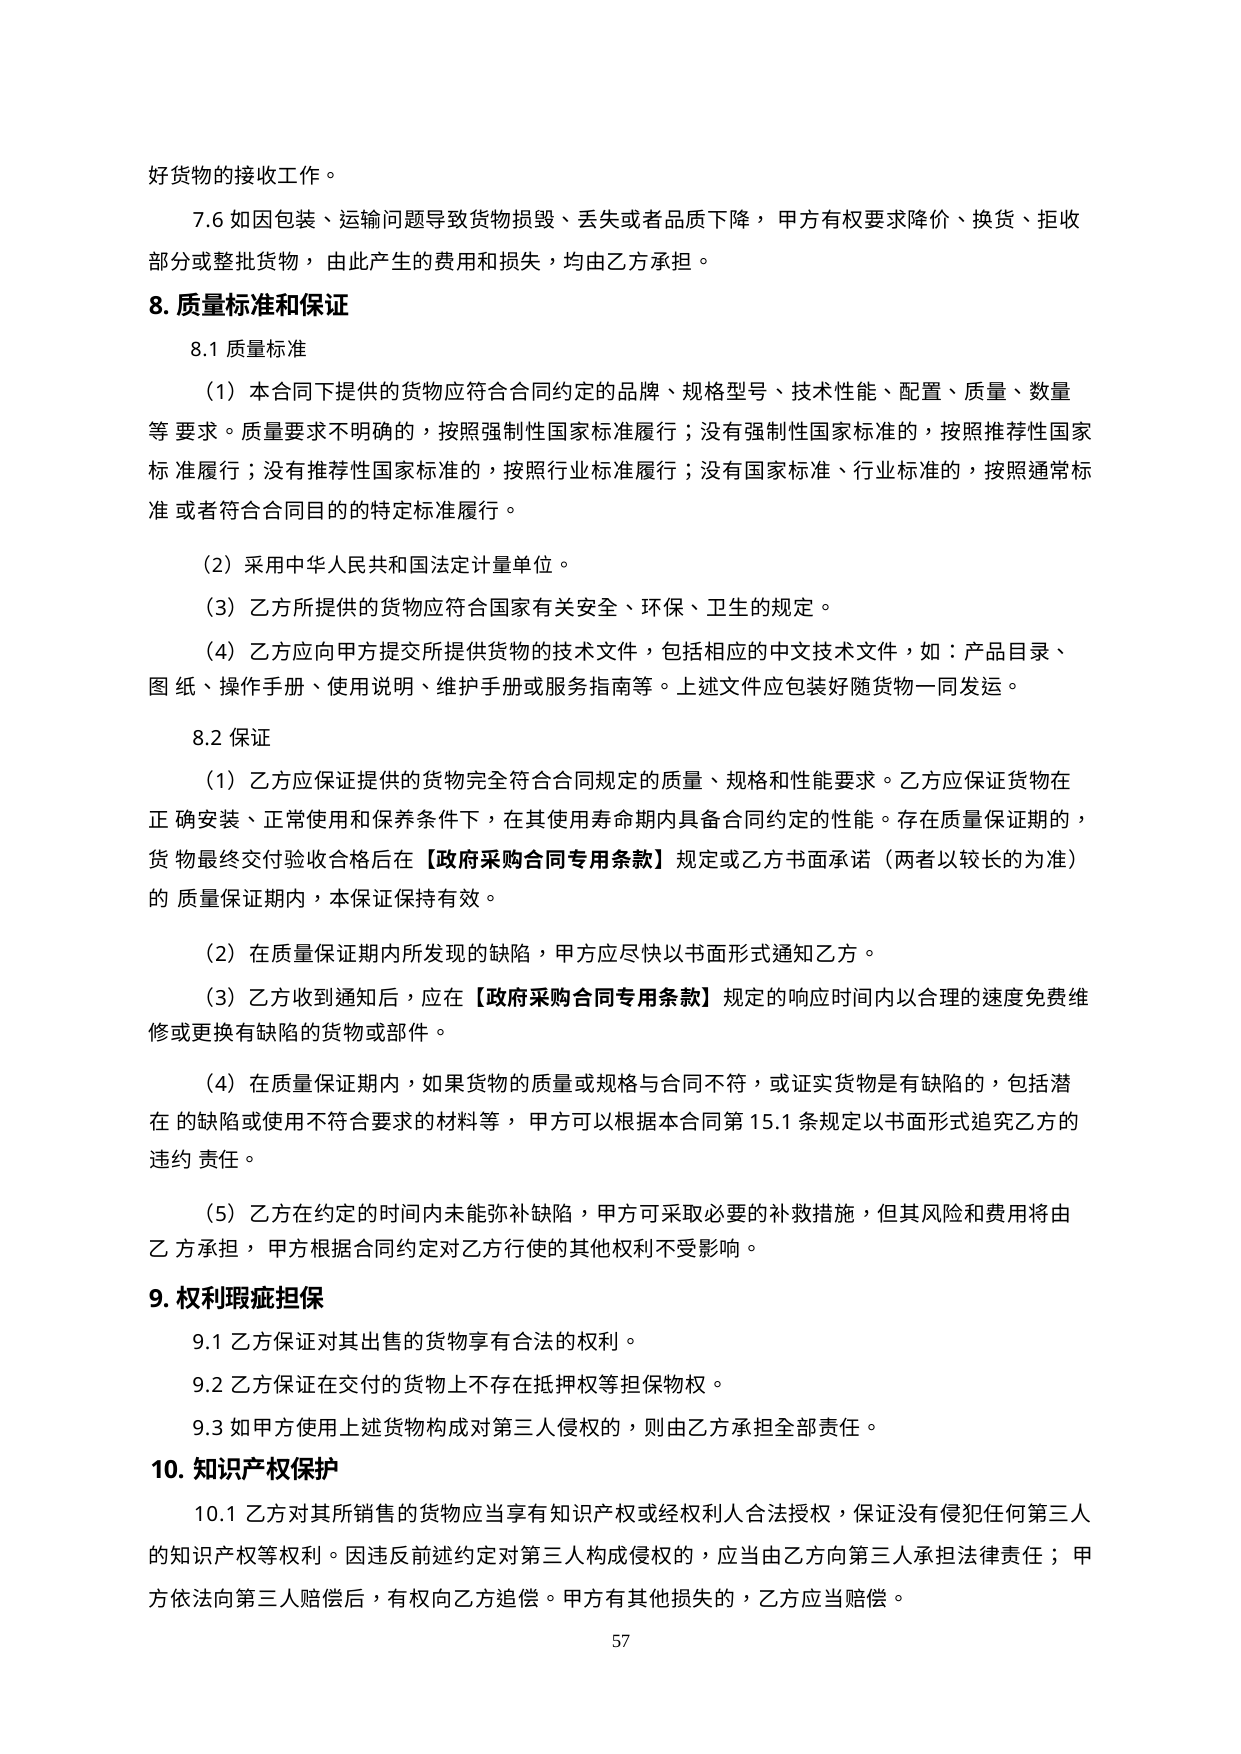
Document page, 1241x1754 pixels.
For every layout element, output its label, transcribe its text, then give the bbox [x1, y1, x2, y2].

text （2）采用中华人民共和国法定计量单位。 [191, 552, 1093, 578]
text 9.2 乙方保证在交付的货物上不存在抵押权等担保物权。 [192, 1371, 1093, 1398]
text 8.1 质量标准 [190, 336, 1093, 361]
text （1）本合同下提供的货物应符合合同约定的品牌、规格型号、技术性能、配置、质量、数量等 要求。质量要求不明确的，按照强制性国家标准履行；没有强制性国家标准的，按照推荐性国家标 准履行；没有推荐性国家标准的，按照行业标准履行；没有国家标准、行业标准的，按照通常标准 或者符合合同目的的特定标准履行。 [148, 377, 1093, 524]
text 10. 知识产权保护 [150, 1454, 1093, 1485]
text 10.1 乙方对其所销售的货物应当享有知识产权或经权利人合法授权，保证没有侵犯任何第三人 的知识产权等权利。因违反前述约定对第三人构成侵权的，应当由乙方向第三人承担法律责任； 甲 方依法向第三人赔偿后，有权向乙方追偿。甲方有其他损失的，乙方应当赔偿。 [148, 1499, 1093, 1612]
text 9.1 乙方保证对其出售的货物享有合法的权利。 [192, 1328, 1093, 1355]
text （3）乙方所提供的货物应符合国家有关安全、环保、卫生的规定。 [193, 594, 1093, 621]
text 8.2 保证 [192, 723, 1093, 750]
text （1）乙方应保证提供的货物完全符合合同规定的质量、规格和性能要求。乙方应保证货物在正 确安装、正常使用和保养条件下，在其使用寿命期内具备合同约定的性能。存在质量保证期的，货 物最终交付验收合格后在【政府采购合同专用条款】规定或乙方书面承诺（两者以较长的为准）的 质量保证期内，本保证保持有效。 [148, 766, 1093, 913]
text （4）乙方应向甲方提交所提供货物的技术文件，包括相应的中文技术文件，如：产品目录、图 纸、操作手册、使用说明、维护手册或服务指南等。上述文件应包装好随货物一同发运。 [148, 637, 1093, 701]
text 9.3 如甲方使用上述货物构成对第三人侵权的，则由乙方承担全部责任。 [192, 1414, 1093, 1441]
text 好货物的接收工作。 [148, 162, 1093, 189]
text 8. 质量标准和保证 [148, 289, 1093, 320]
text 7.6 如因包装、运输问题导致货物损毁、丢失或者品质下降， 甲方有权要求降价、换货、拒收 部分或整批货物， 由此产生的费用和损失，均由乙方承担。 [148, 205, 1088, 275]
text （4）在质量保证期内，如果货物的质量或规格与合同不符，或证实货物是有缺陷的，包括潜在 的缺陷或使用不符合要求的材料等， 甲方可以根据本合同第15.1条规定以书面形式追究乙方的违约 责任。 [149, 1069, 1092, 1173]
text （5）乙方在约定的时间内未能弥补缺陷，甲方可采取必要的补救措施，但其风险和费用将由乙 方承担， 甲方根据合同约定对乙方行使的其他权利不受影响。 [148, 1199, 1092, 1262]
text 9. 权利瑕疵担保 [148, 1282, 1093, 1313]
text （3）乙方收到通知后，应在【政府采购合同专用条款】规定的响应时间内以合理的速度免费维 修或更换有缺陷的货物或部件。 [148, 983, 1092, 1046]
text （2）在质量保证期内所发现的缺陷，甲方应尽快以书面形式通知乙方。 [193, 940, 1093, 967]
